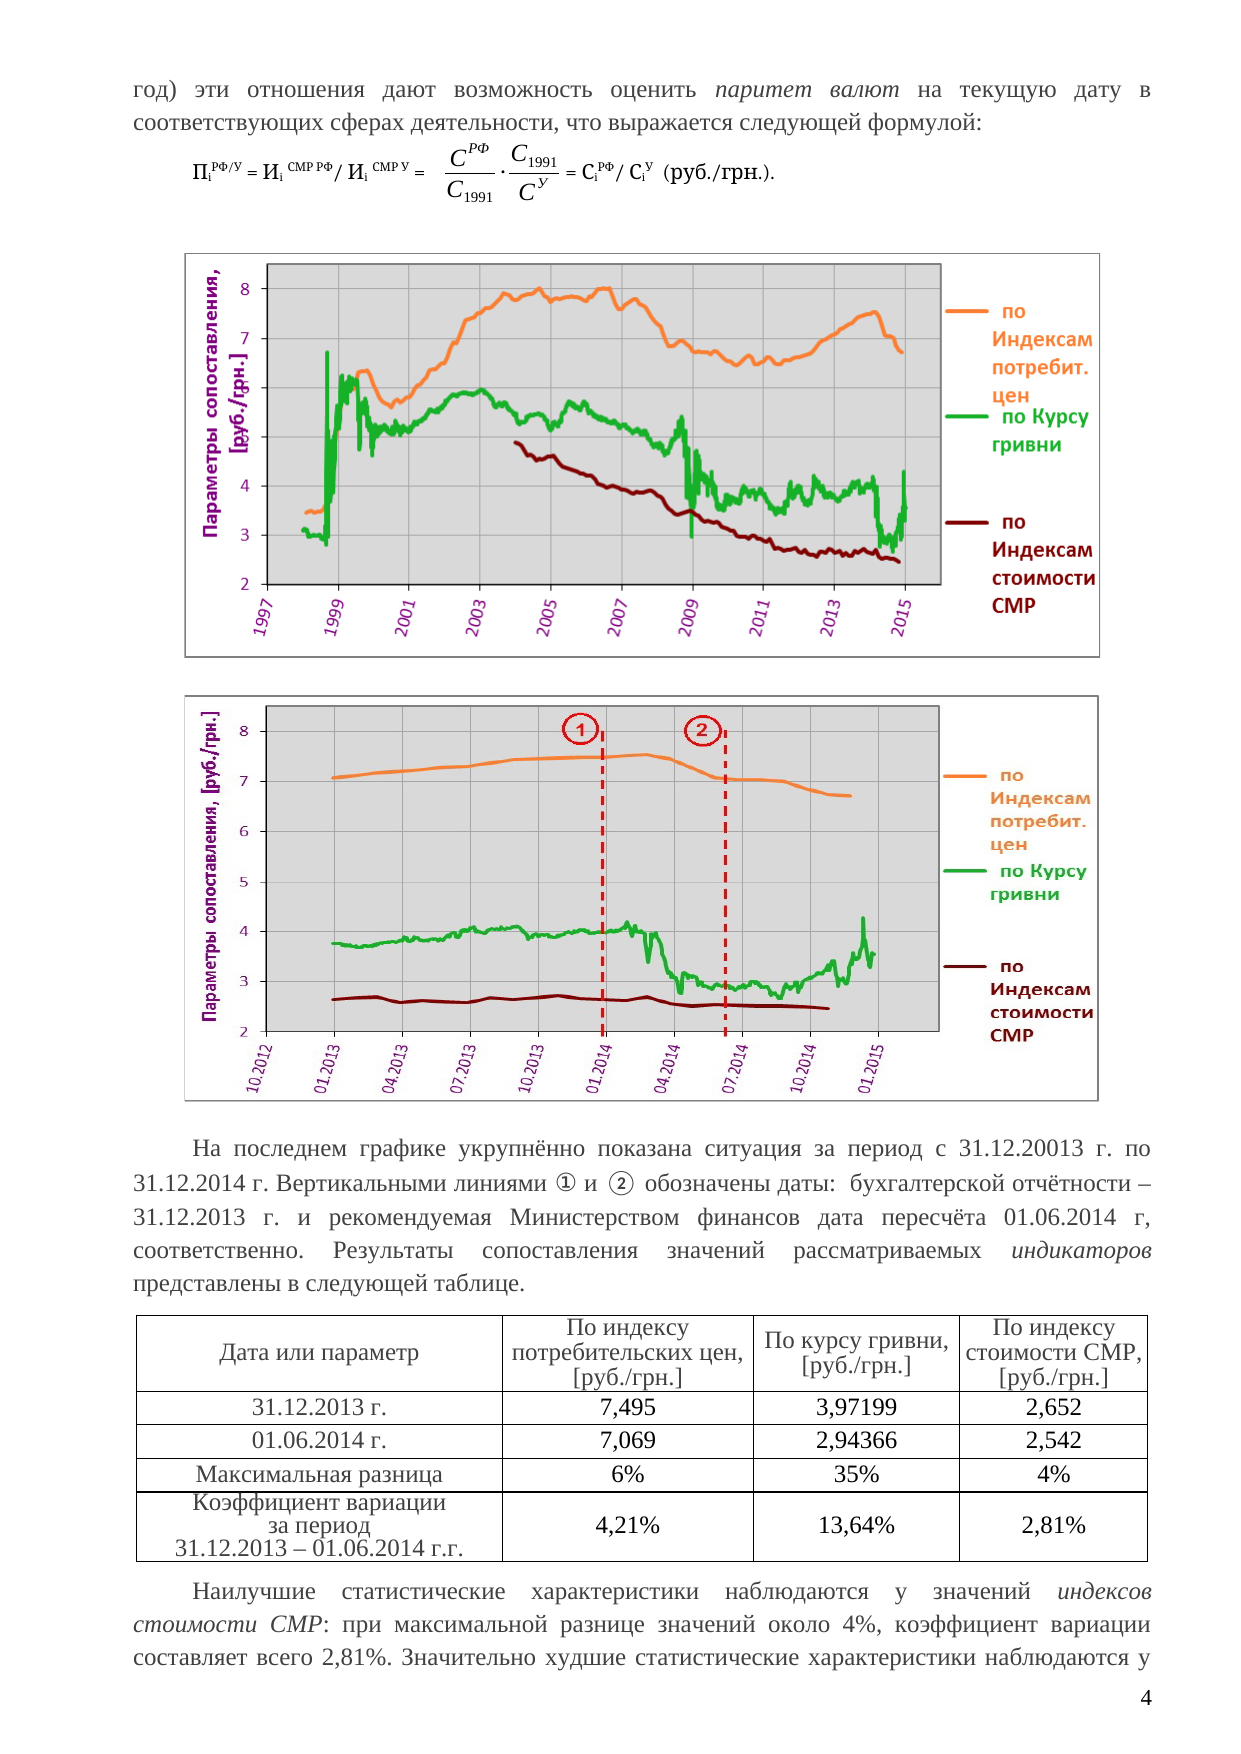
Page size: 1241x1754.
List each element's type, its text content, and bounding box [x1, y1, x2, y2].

table_cell 31.12.2013 г. [137, 1392, 502, 1424]
table_cell 2,542 [960, 1425, 1147, 1458]
text На последнем графике укрупнённо показана ситуация за период с 31.12.20013 г. по 31.12.2014 г. Вертикальными линиями ① и ② обозначены даты: бухгалтерской отчётности – 31.12.2013 г. и рекомендуемая Министерством финансов дата пересчёта 01.06.2014 г, соответственно. Результаты сопоставления значений рассматриваемых индикаторов представлены в следующей таблице. [133, 1133, 1152, 1296]
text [133, 74, 1152, 136]
table_cell 35% [754, 1459, 959, 1491]
table_header По индексу стоимости СМР, [руб./грн.] [960, 1316, 1147, 1391]
table_cell 2,94366 [754, 1425, 959, 1458]
table_cell 7,069 [503, 1425, 753, 1458]
table_cell 2,81% [960, 1493, 1147, 1561]
table_cell 3,97199 [754, 1392, 959, 1424]
table_cell 6% [503, 1459, 753, 1491]
table_cell 7,495 [503, 1392, 753, 1424]
table_cell 4,21% [503, 1493, 753, 1561]
table_cell 4% [960, 1459, 1147, 1491]
picture [184, 253, 1101, 658]
table_cell Коэффициент вариации за период 31.12.2013 – 01.06.2014 г.г. [137, 1493, 502, 1561]
table_cell 13,64% [754, 1493, 959, 1561]
text ПiРФ/У = Иi СМР РФ/ Иi СМР У = = СiРФ/ СiУ (руб./грн.). [133, 140, 1152, 206]
table_cell 2,652 [960, 1392, 1147, 1424]
picture [184, 695, 1100, 1102]
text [133, 1576, 1152, 1671]
table_header По индексу потребительских цен, [руб./грн.] [503, 1316, 753, 1391]
table_cell Максимальная разница [137, 1459, 502, 1491]
table_cell 01.06.2014 г. [137, 1425, 502, 1458]
table_header Дата или параметр [137, 1316, 502, 1391]
table_header По курсу гривни, [руб./грн.] [754, 1316, 959, 1391]
